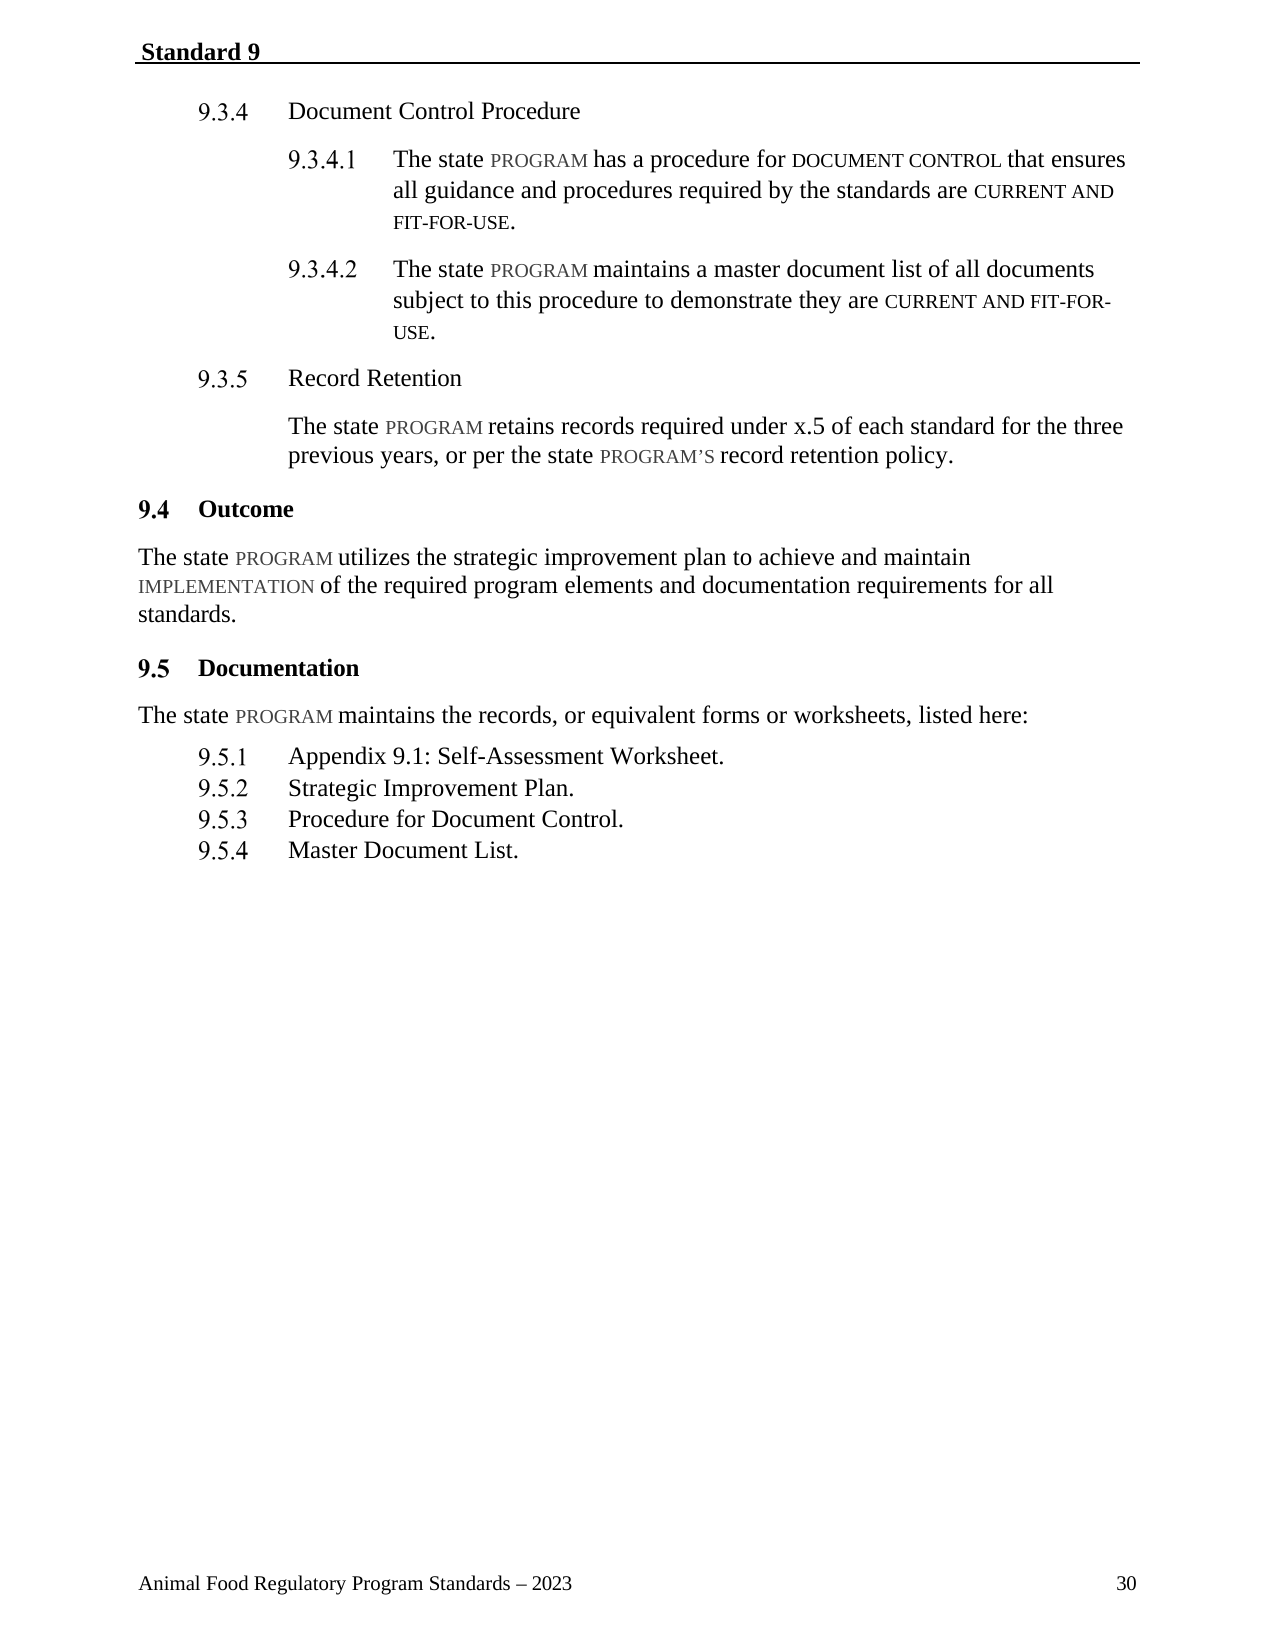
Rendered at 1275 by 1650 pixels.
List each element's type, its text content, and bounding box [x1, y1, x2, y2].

picture [138, 499, 169, 519]
text The state PROGRAM maintains a master document list of all documents subject to this procedure to demonstrate they are CURRENT AND FIT-FOR- USE. [393, 254, 1133, 344]
picture [198, 809, 247, 829]
text The state PROGRAM retains records required under x.5 of each standard for the three previous years, or per the state PROGRAM’S record retention policy. [288, 411, 1133, 469]
picture [288, 259, 357, 278]
text The state PROGRAM utilizes the strategic improvement plan to achieve and maintain IMPLEMENTATION of the required program elements and documentation requirements for all standards. [138, 542, 1133, 628]
picture [288, 150, 355, 169]
picture [198, 840, 248, 860]
picture [198, 102, 248, 121]
text Record Retention [288, 363, 1214, 392]
subtitle Documentation [198, 653, 1214, 682]
text Document Control Procedure [288, 96, 1214, 125]
picture [198, 778, 248, 797]
text The state PROGRAM has a procedure for DOCUMENT CONTROL that ensures all guidance and procedures required by the standards are CURRENT AND FIT-FOR-USE. [393, 144, 1127, 235]
subtitle Outcome [198, 494, 1214, 523]
text Strategic Improvement Plan. Procedure for Document Control. Master Document List. [288, 773, 662, 863]
text The state PROGRAM maintains the records, or equivalent forms or worksheets, listed here: Appendix 9.1: Self-Assessment Worksheet. [138, 689, 1121, 770]
picture [198, 369, 247, 388]
picture [198, 747, 246, 766]
picture [138, 658, 169, 678]
